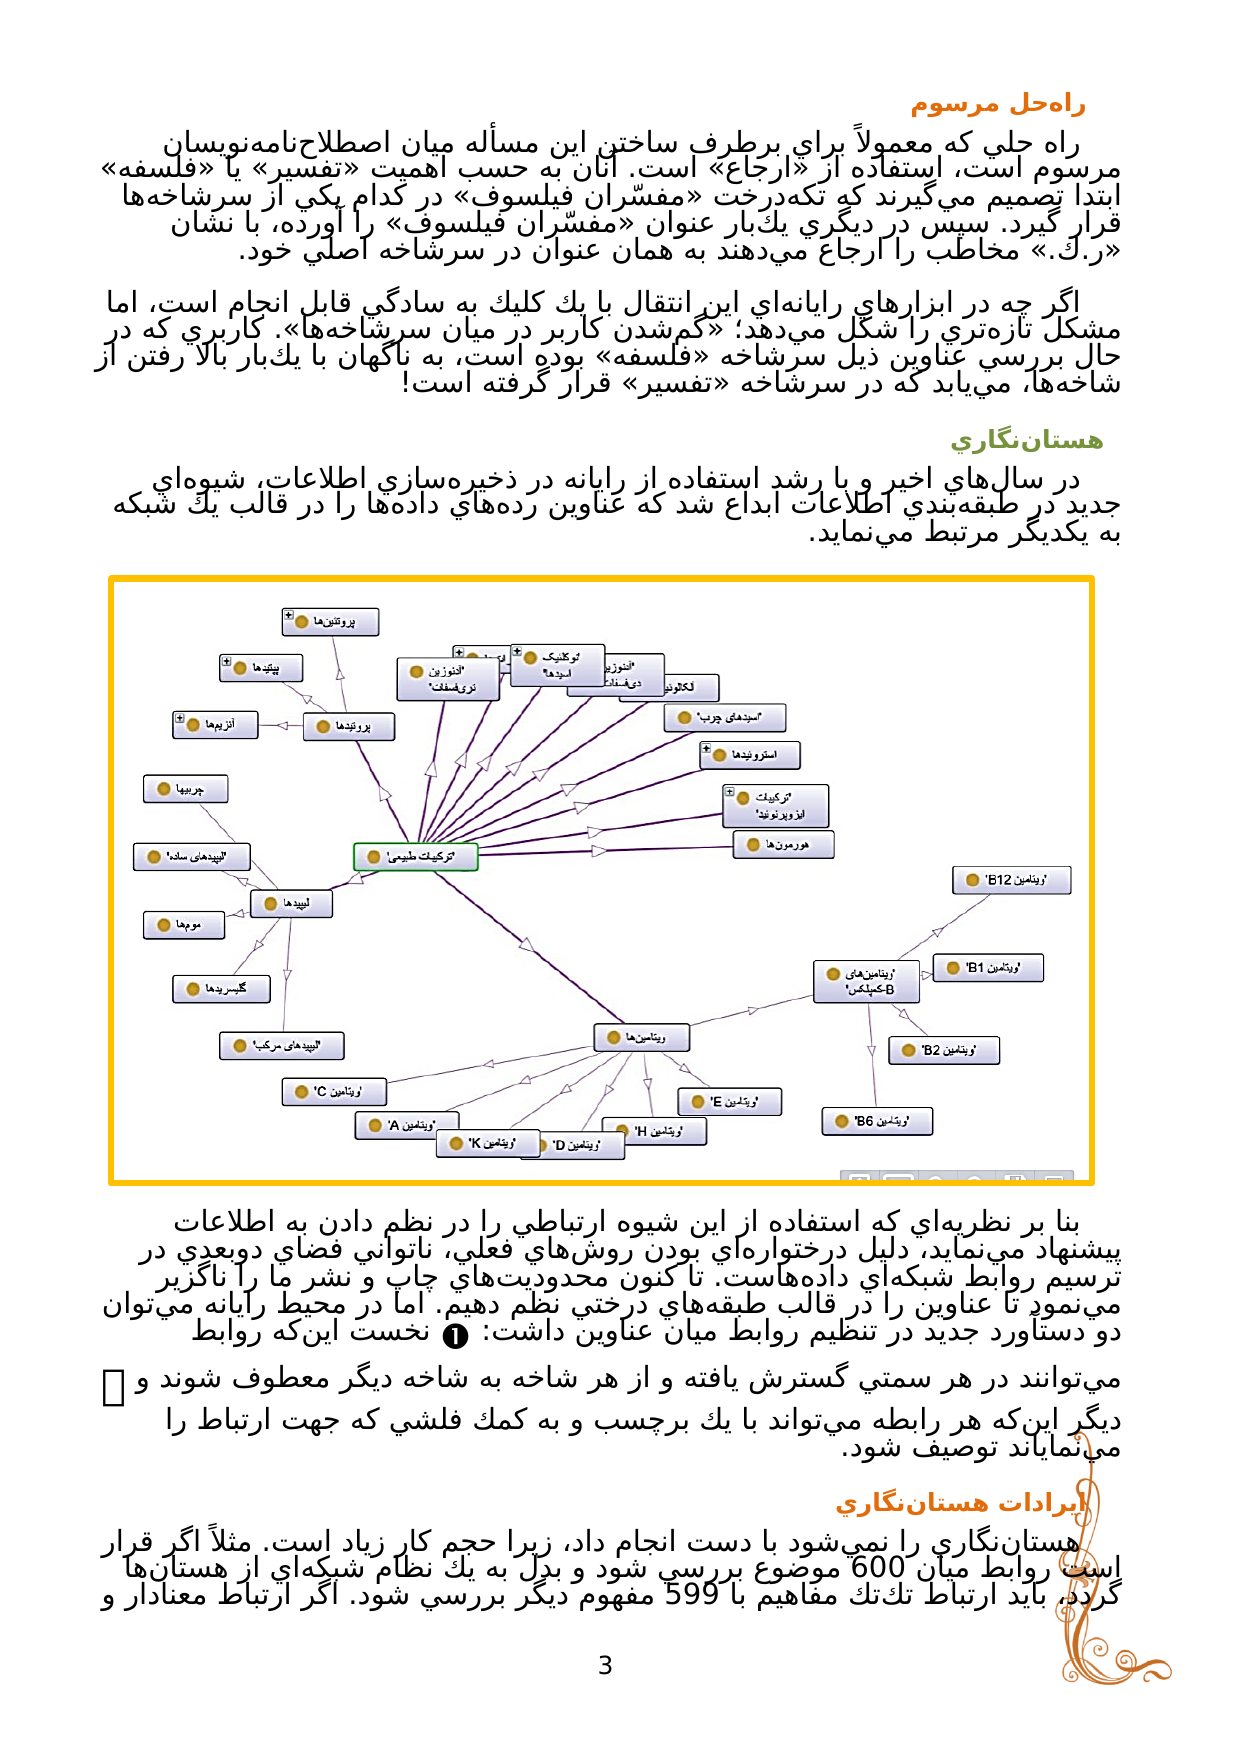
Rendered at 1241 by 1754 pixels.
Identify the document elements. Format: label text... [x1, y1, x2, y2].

text راه حلي كه معمولاً براي برطرف ساختن اين مسأله ميان اصطلاح‌نامه‌نويسان مرسوم است، استفاده از «ارجاع» است. آنان به حسب اهميت «تفسير» يا «فلسفه» ابتدا تصميم مي‌گيرند كه تكه‌درخت «مفسّران فيلسوف» در كدام يكي از سرشاخه‌ها قرار گيرد. سپس در ديگري يك‌بار عنوان «مفسّران فيلسوف» را آورده، با نشان «ر.ك.» مخاطب را ارجاع مي‌دهند به همان عنوان در سرشاخه اصلي خود. [89, 130, 1122, 266]
text در سال‌هاي اخير و با رشد استفاده از رايانه در ذخيره‌سازي اطلاعات، شيوه‌اي جديد در طبقه‌بندي اطلاعات ابداع شد كه عناوين رده‌هاي داده‌ها را در قالب يك شبكه به يكديگر مرتبط مي‌نمايد. [89, 466, 1122, 548]
subtitle ايرادات هستان‌نگاري [89, 1488, 1087, 1517]
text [89, 1530, 1122, 1611]
picture [114, 582, 1089, 1180]
subtitle هستان‌نگاري [89, 425, 1104, 454]
subtitle راه‌حل مرسوم [89, 89, 1087, 118]
text اگر چه در ابزارهاي رايانه‌اي اين انتقال با يك كليك به سادگي قابل انجام است، اما مشكل تازه‌تري را شكل مي‌دهد؛ «گم‌شدن كاربر در ميان سرشاخه‌ها». كاربري كه در حال بررسي عناوين ذيل سرشاخه «فلسفه» بوده است، به ناگهان با يك‌بار بالا رفتن از شاخه‌ها، مي‌يابد كه در سرشاخه «تفسير» قرار گرفته است! [89, 291, 1122, 400]
